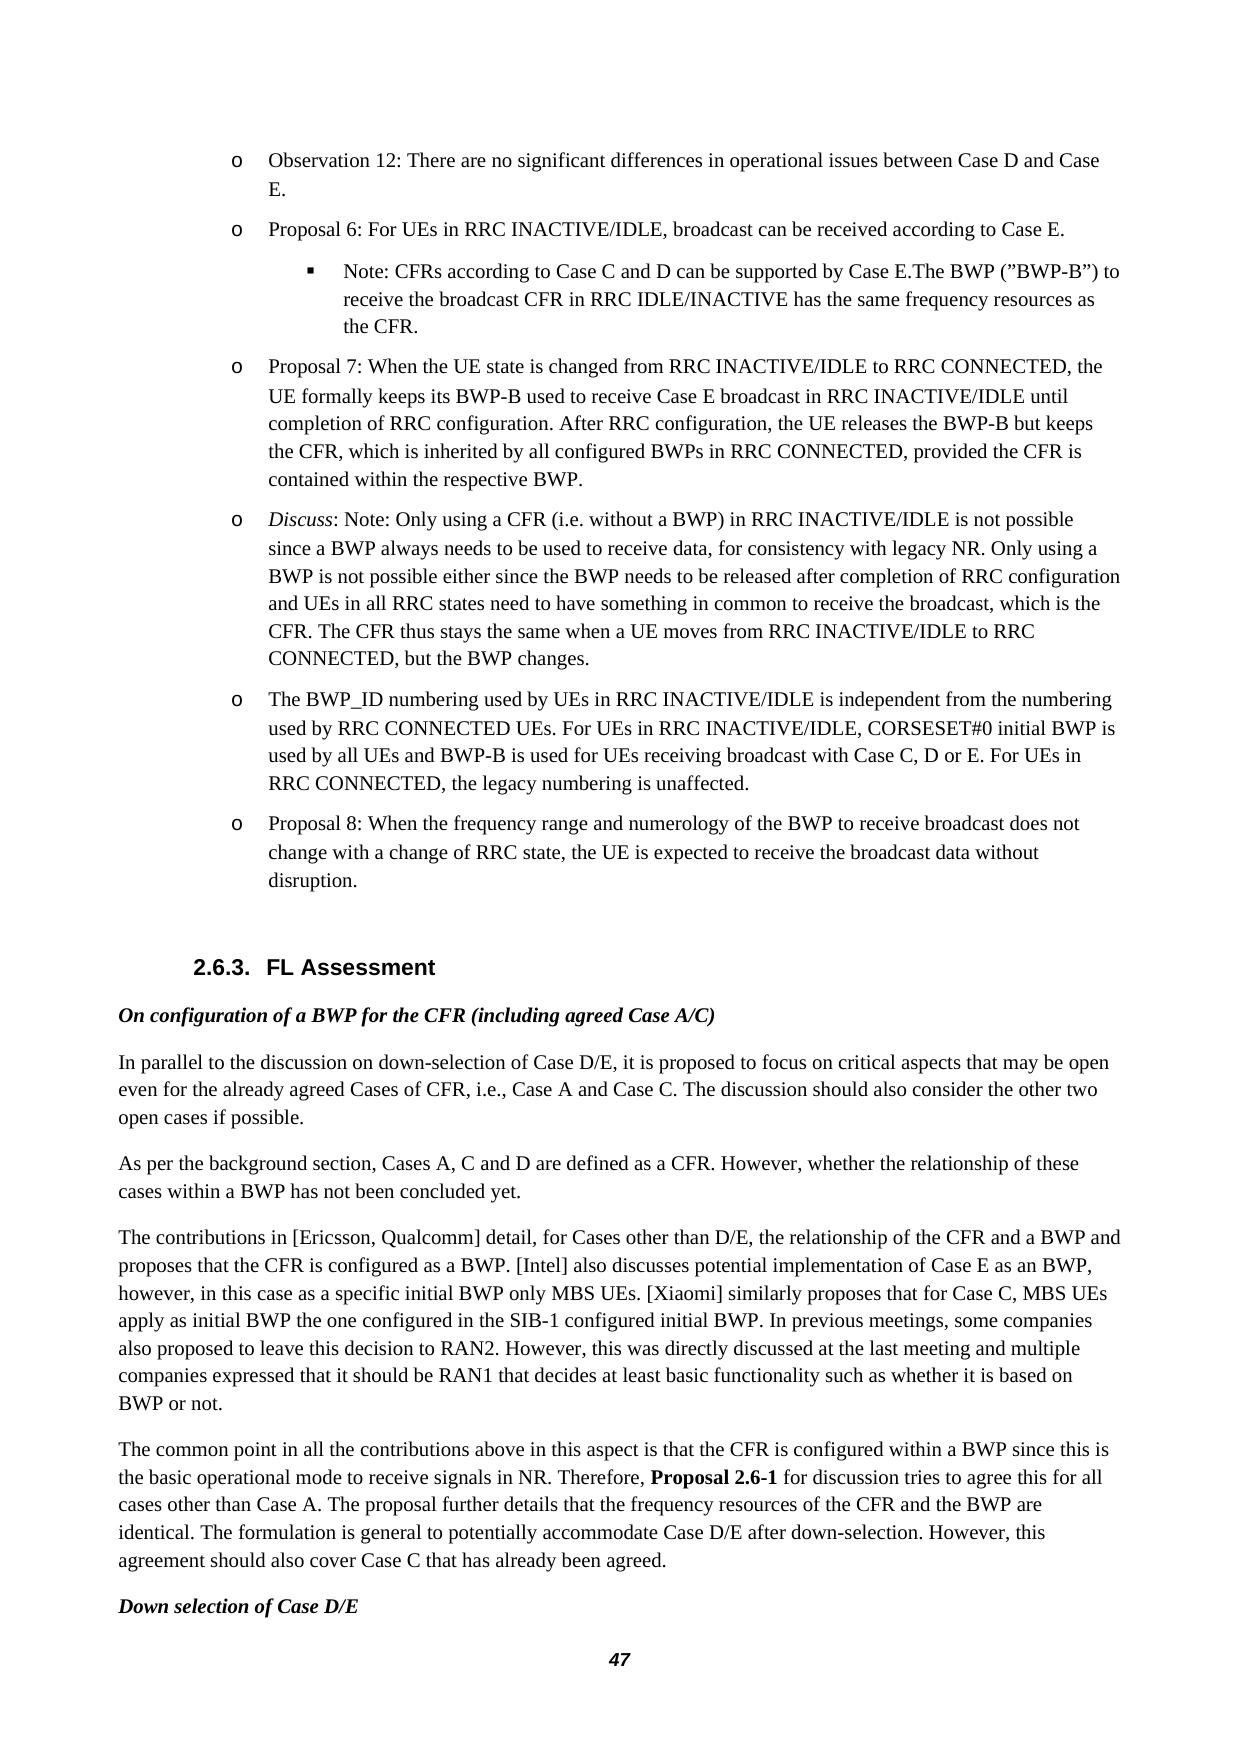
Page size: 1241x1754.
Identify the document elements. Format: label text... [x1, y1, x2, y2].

list Proposal 6: For UEs in RRC INACTIVE/IDLE, broadcast can be received according to Case E. [231, 217, 1122, 243]
list Proposal 8: When the frequency range and numerology of the BWP to receive broadcast does not change with a change of RRC state, the UE is expected to receive the broadcast data without disruption. [231, 811, 1122, 892]
text As per the background section, Cases A, C and D are defined as a CFR. However, whether the relationship of these cases within a BWP has not been concluded yet. [118, 1151, 1122, 1203]
list Note: CFRs according to Case C and D can be supported by Case E.The BWP (”BWP-B”) to receive the broadcast CFR in RRC IDLE/INACTIVE has the same frequency resources as the CFR. [306, 259, 1122, 338]
text The common point in all the contributions above in this aspect is that the CFR is configured within a BWP since this is the basic operational mode to receive signals in NR. Therefore, Proposal 2.6-1 for discussion tries to agree this for all cases other than Case A. The proposal further details that the frequency resources of the CFR and the BWP are identical. The formulation is general to potentially accommodate Case D/E after down-selection. However, this agreement should also cover Case C that has already been agreed. [118, 1437, 1122, 1572]
list The BWP_ID numbering used by UEs in RRC INACTIVE/IDLE is independent from the numbering used by RRC CONNECTED UEs. For UEs in RRC INACTIVE/IDLE, CORSESET#0 initial BWP is used by all UEs and BWP-B is used for UEs receiving broadcast with Case C, D or E. For UEs in RRC CONNECTED, the legacy numbering is unaffected. [231, 686, 1122, 795]
text In parallel to the discussion on down-selection of Case D/E, it is proposed to focus on critical aspects that may be open even for the already agreed Cases of CFR, i.e., Case A and Case C. The discussion should also consider the other two open cases if possible. [118, 1050, 1122, 1129]
text Down selection of Case D/E [118, 1594, 1122, 1618]
list Proposal 7: When the UE state is changed from RRC INACTIVE/IDLE to RRC CONNECTED, the UE formally keeps its BWP-B used to receive Case E broadcast in RRC INACTIVE/IDLE until completion of RRC configuration. After RRC configuration, the UE releases the BWP-B but keeps the CFR, which is inherited by all configured BWPs in RRC CONNECTED, provided the CFR is contained within the respective BWP. [231, 354, 1122, 491]
list Observation 12: There are no significant differences in operational issues between Case D and Case E. [231, 148, 1122, 201]
text On configuration of a BWP for the CFR (including agreed Case A/C) [118, 1003, 1122, 1027]
list Discuss: Note: Only using a CFR (i.e. without a BWP) in RRC INACTIVE/IDLE is not possible since a BWP always needs to be used to receive data, for consistency with legacy NR. Only using a BWP is not possible either since the BWP needs to be released after completion of RRC configuration and UEs in all RRC states need to have something in common to receive the broadcast, which is the CFR. The CFR thus stays the same when a UE moves from RRC INACTIVE/IDLE to RRC CONNECTED, but the BWP changes. [231, 507, 1122, 670]
subtitle FL Assessment [193, 954, 1122, 981]
text The contributions in [Ericsson, Qualcomm] detail, for Cases other than D/E, the relationship of the CFR and a BWP and proposes that the CFR is configured as a BWP. [Intel] also discusses potential implementation of Case E as an BWP, however, in this case as a specific initial BWP only MBS UEs. [Xiaomi] similarly proposes that for Case C, MBS UEs apply as initial BWP the one configured in the SIB-1 configured initial BWP. In previous meetings, some companies also proposed to leave this decision to RAN2. However, this was directly discussed at the last meeting and multiple companies expressed that it should be RAN1 that decides at least basic functionality such as whether it is based on BWP or not. [118, 1225, 1122, 1415]
